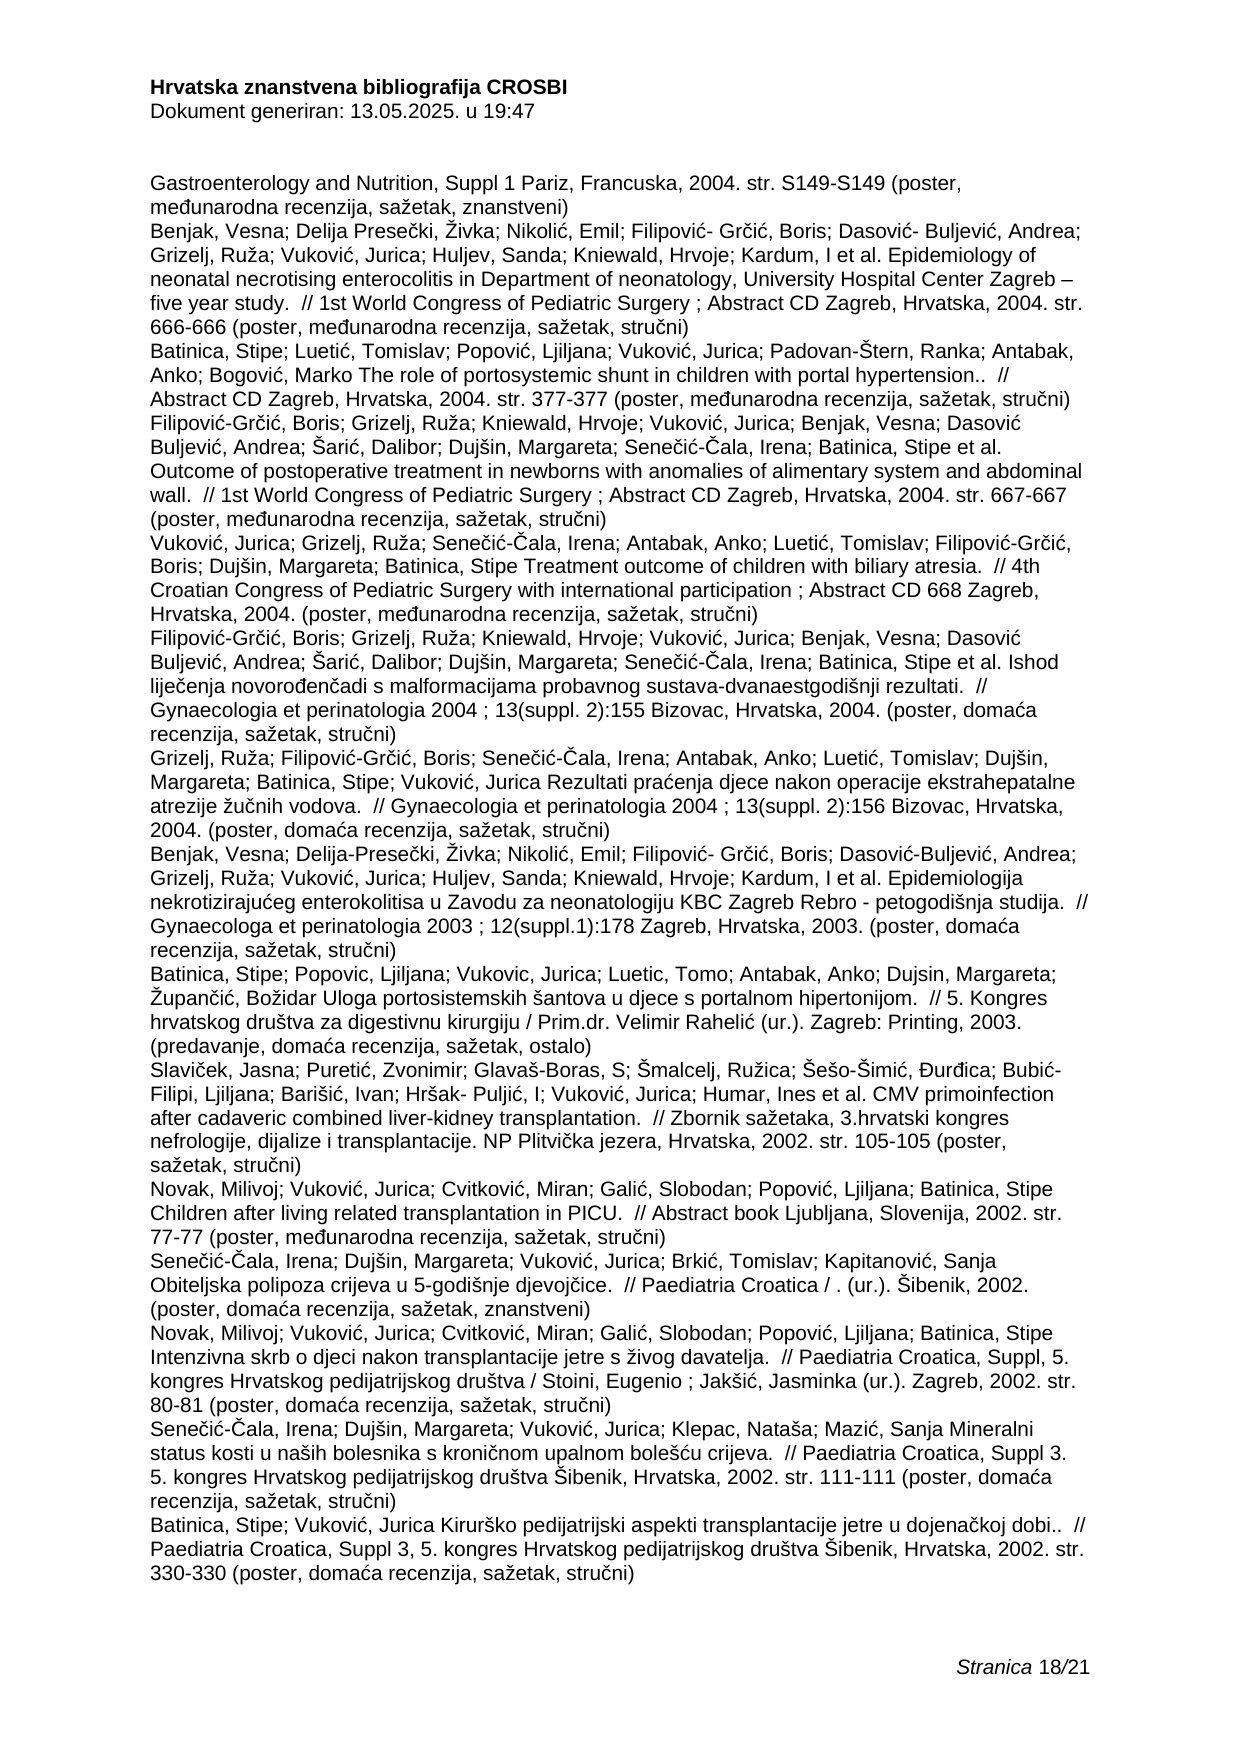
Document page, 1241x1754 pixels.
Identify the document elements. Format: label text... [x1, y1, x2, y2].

text Senečić-Čala, Irena; Dujšin, Margareta; Vuković, Jurica; Klepac, Nataša; Mazić, Sanja [150, 1417, 1090, 1513]
text Slaviček, Jasna; Puretić, Zvonimir; Glavaš-Boras, S; Šmalcelj, Ružica; Šešo-Šimić, Đurđica; Bubić-Filipi, Ljiljana; Barišić, Ivan; Hršak- Puljić, I; Vuković, Jurica; Humar, Ines et al. [150, 1057, 1090, 1177]
text Batinica, Stipe; Popovic, Ljiljana; Vukovic, Jurica; Luetic, Tomo; Antabak, Anko; Dujsin, Margareta; Župančić, Božidar [150, 962, 1090, 1057]
text Filipović-Grčić, Boris; Grizelj, Ruža; Kniewald, Hrvoje; Vuković, Jurica; Benjak, Vesna; Dasović Buljević, Andrea; Šarić, Dalibor; Dujšin, Margareta; Senečić-Čala, Irena; Batinica, Stipe et al. [150, 626, 1090, 746]
text Vuković, Jurica; Grizelj, Ruža; Senečić-Čala, Irena; Antabak, Anko; Luetić, Tomislav; Filipović-Grčić, Boris; Dujšin, Margareta; Batinica, Stipe [150, 530, 1090, 626]
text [150, 171, 1090, 219]
text Benjak, Vesna; Delija-Presečki, Živka; Nikolić, Emil; Filipović- Grčić, Boris; Dasović-Buljević, Andrea; Grizelj, Ruža; Vuković, Jurica; Huljev, Sanda; Kniewald, Hrvoje; Kardum, I et al. [150, 842, 1090, 962]
text Batinica, Stipe; Luetić, Tomislav; Popović, Ljiljana; Vuković, Jurica; Padovan-Štern, Ranka; Antabak, Anko; Bogović, Marko [150, 339, 1090, 411]
text Novak, Milivoj; Vuković, Jurica; Cvitković, Miran; Galić, Slobodan; Popović, Ljiljana; Batinica, Stipe [150, 1321, 1090, 1417]
text Filipović-Grčić, Boris; Grizelj, Ruža; Kniewald, Hrvoje; Vuković, Jurica; Benjak, Vesna; Dasović Buljević, Andrea; Šarić, Dalibor; Dujšin, Margareta; Senečić-Čala, Irena; Batinica, Stipe et al. [150, 411, 1090, 530]
text Senečić-Čala, Irena; Dujšin, Margareta; Vuković, Jurica; Brkić, Tomislav; Kapitanović, Sanja [150, 1249, 1090, 1321]
text Grizelj, Ruža; Filipović-Grčić, Boris; Senečić-Čala, Irena; Antabak, Anko; Luetić, Tomislav; Dujšin, Margareta; Batinica, Stipe; Vuković, Jurica [150, 746, 1090, 842]
text Novak, Milivoj; Vuković, Jurica; Cvitković, Miran; Galić, Slobodan; Popović, Ljiljana; Batinica, Stipe [150, 1177, 1090, 1249]
text Batinica, Stipe; Vuković, Jurica [150, 1513, 1090, 1584]
text Benjak, Vesna; Delija Presečki, Živka; Nikolić, Emil; Filipović- Grčić, Boris; Dasović- Buljević, Andrea; Grizelj, Ruža; Vuković, Jurica; Huljev, Sanda; Kniewald, Hrvoje; Kardum, I et al. [150, 219, 1090, 339]
